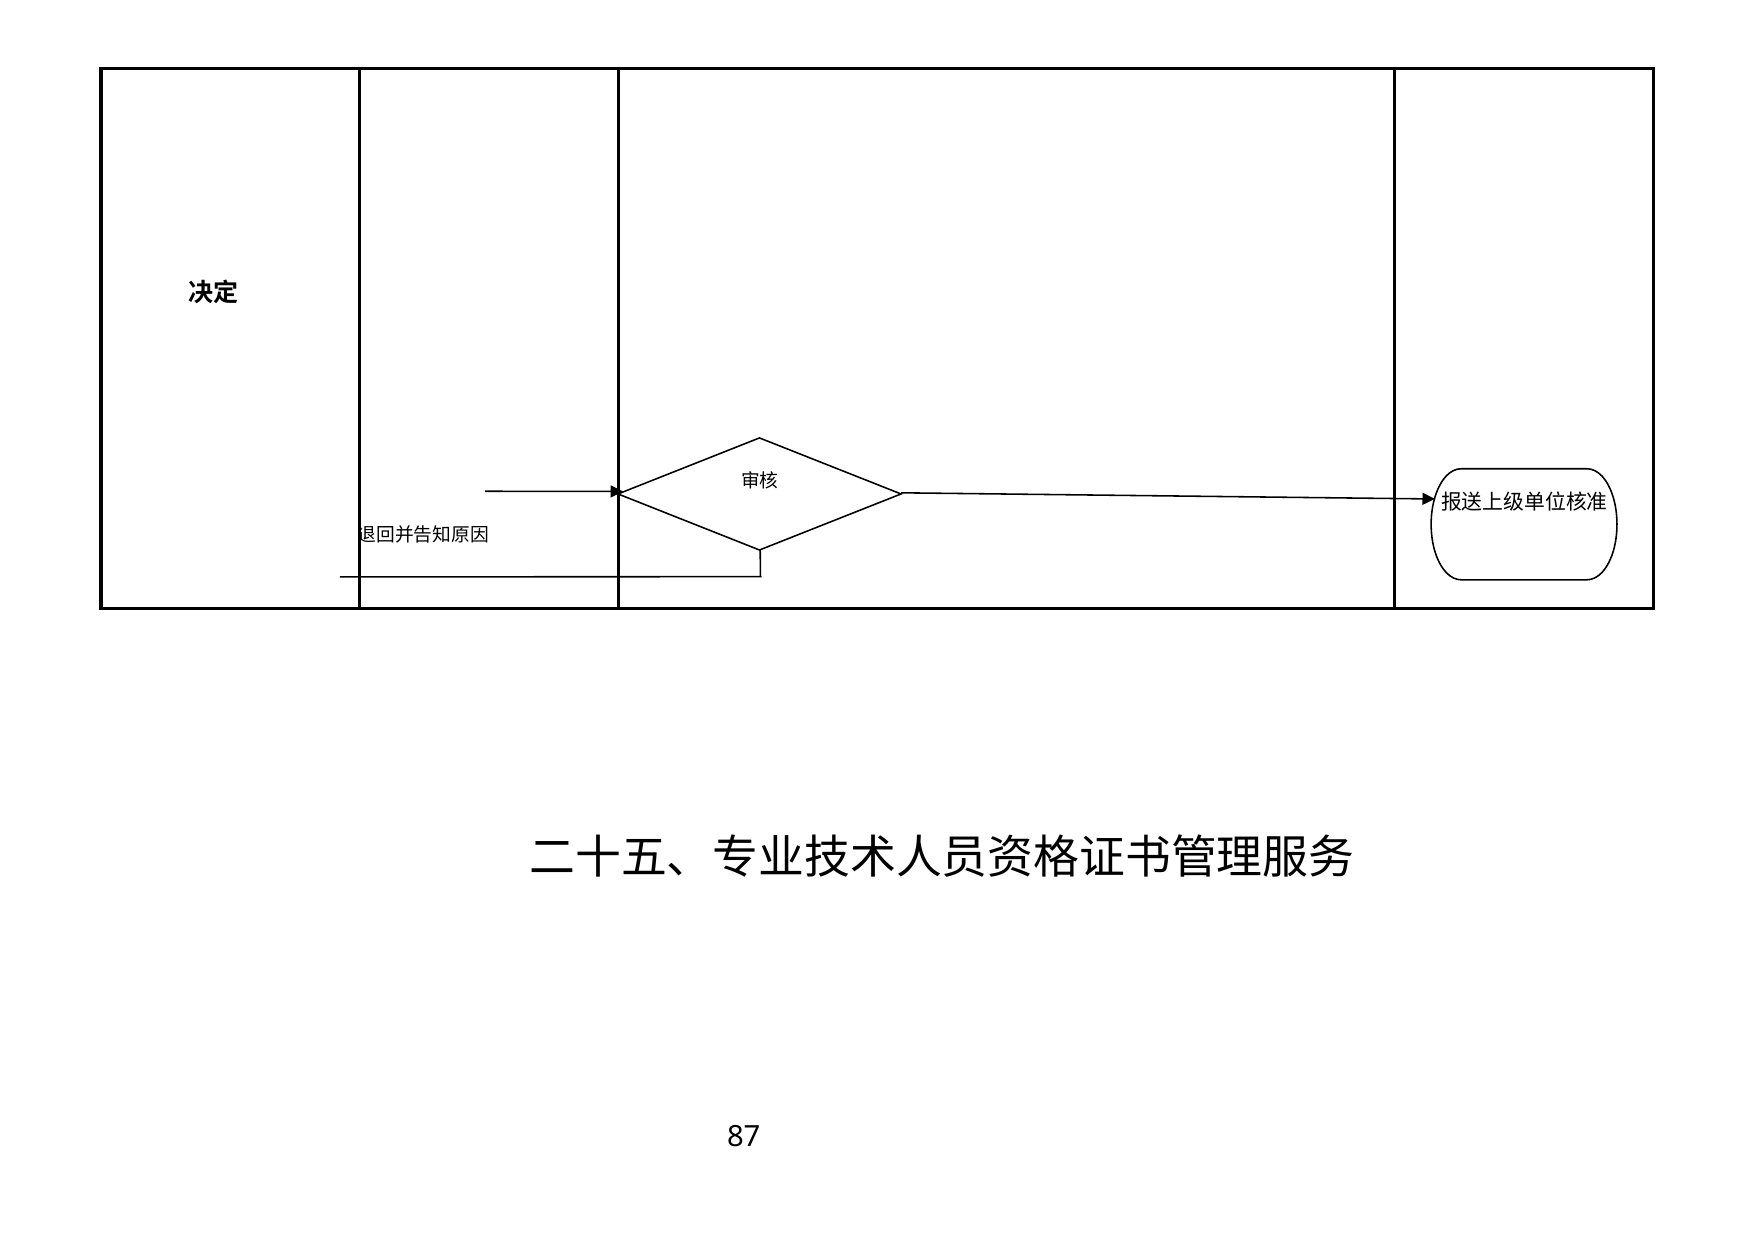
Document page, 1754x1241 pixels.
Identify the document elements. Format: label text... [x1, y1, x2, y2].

table_cell [361, 70, 617, 576]
table_cell [361, 578, 617, 607]
table_cell [620, 70, 1393, 497]
table_cell 决定 [103, 70, 358, 607]
list 二十五、专业技术人员资格证书管理服务 [71, 805, 1683, 903]
table_cell [620, 494, 1393, 607]
table_cell [623, 439, 896, 548]
table_cell [1396, 70, 1652, 607]
